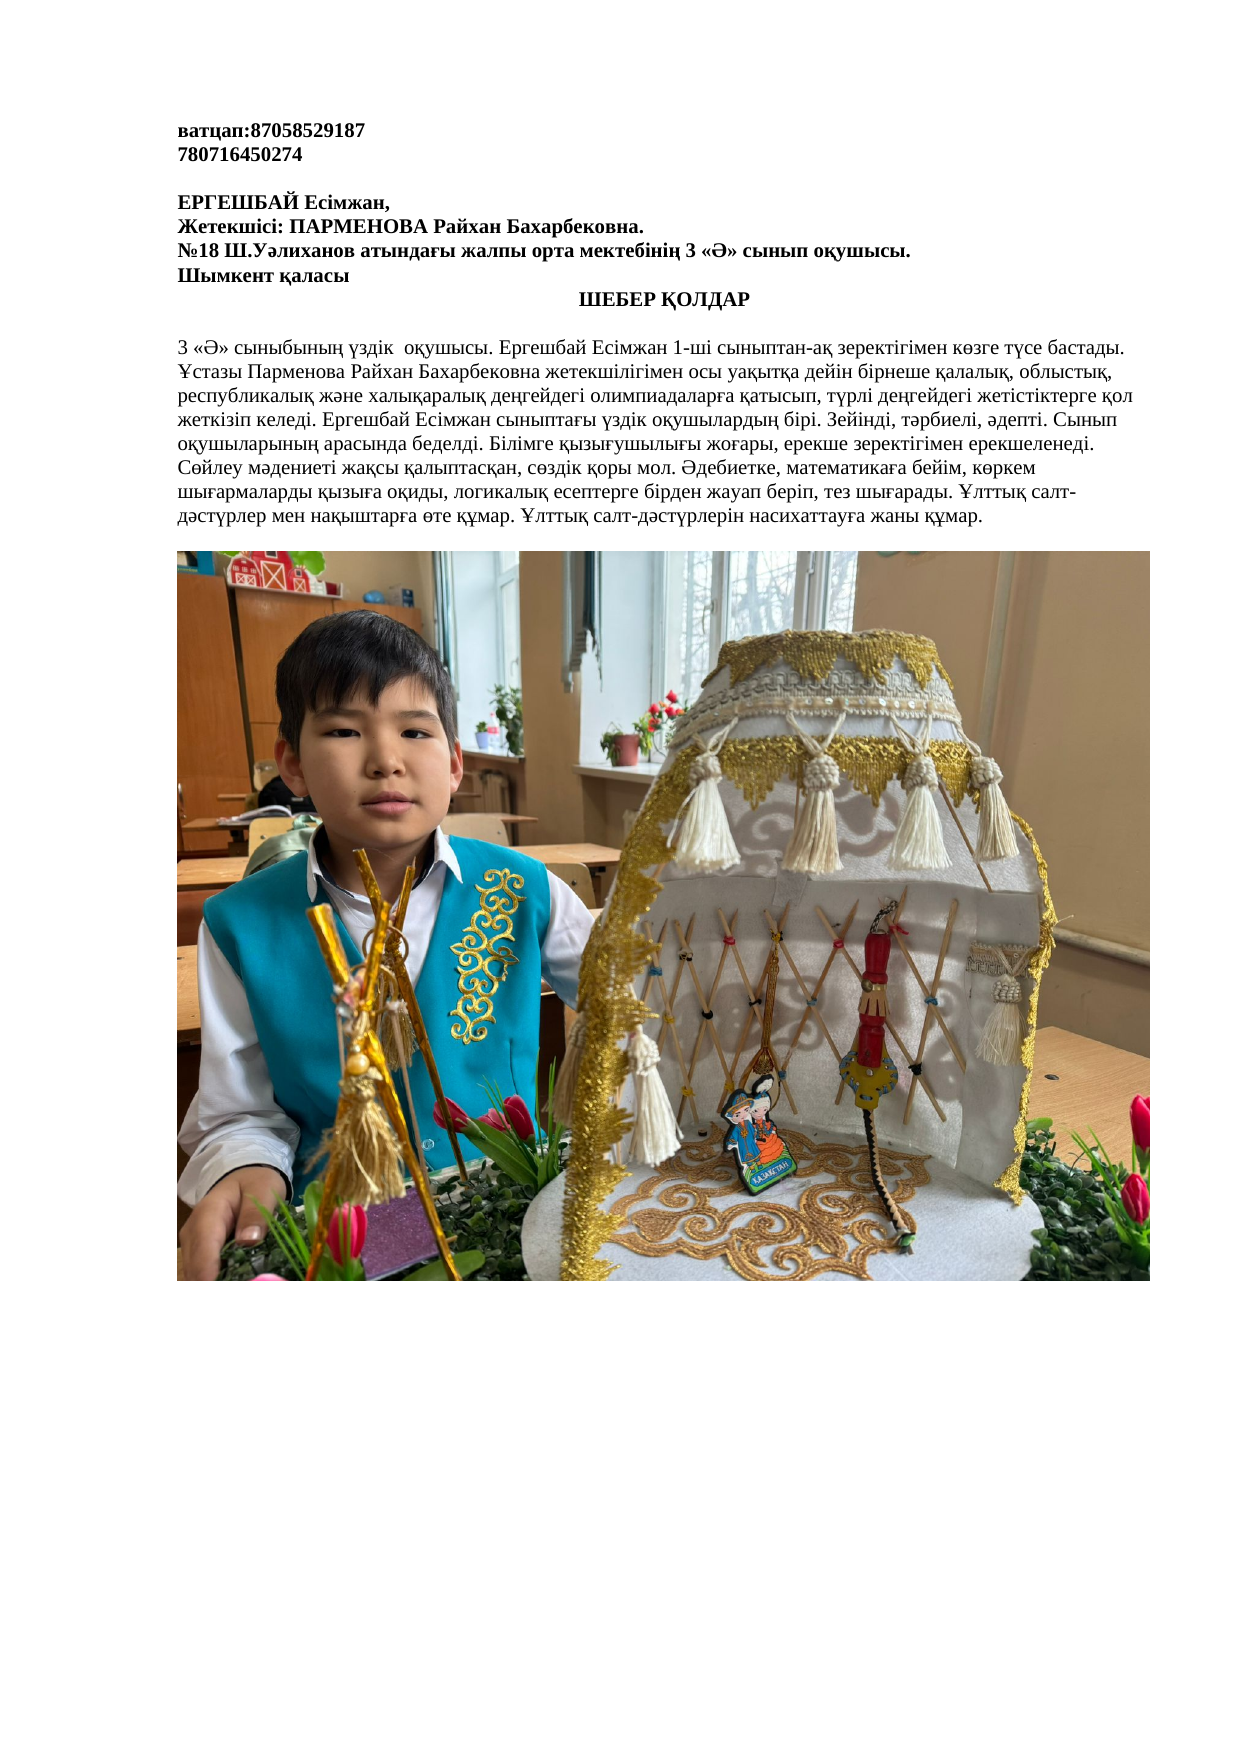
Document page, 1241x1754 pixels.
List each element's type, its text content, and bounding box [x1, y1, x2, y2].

picture [177, 551, 1150, 1281]
text 3 «Ә» сыныбының үздік оқушысы. Ергешбай Есімжан 1-ші сыныптан-ақ зеректігімен көзге түсе бастады. Ұстазы Парменова Райхан Бахарбековна жетекшілігімен осы уақытқа дейін бірнеше қалалық, облыстық, республикалық және халықаралық деңгейдегі олимпиадаларға қатысып, түрлі деңгейдегі жетістіктерге қол жеткізіп келеді. Ергешбай Есімжан сыныптағы үздік оқушылардың бірі. Зейінді, тәрбиелі, әдепті. Сынып оқушыларының арасында беделді. Білімге қызығушылығы жоғары, ерекше зеректігімен ерекшеленеді. Сөйлеу мәдениеті жақсы қалыптасқан, сөздік қоры мол. Әдебиетке, математикаға бейім, көркем шығармаларды қызыға оқиды, логикалық есептерге бірден жауап беріп, тез шығарады. Ұлттық салт-дәстүрлер мен нақыштарға өте құмар. Ұлттық салт-дәстүрлерін насихаттауға жаны құмар. [177, 335, 1152, 527]
text Жетекшісі: ПАРМЕНОВА Райхан Бахарбековна. [177, 214, 1152, 238]
text 780716450274 [177, 142, 1152, 166]
text Шымкент қаласы [177, 262, 1152, 287]
text ЕРГЕШБАЙ Есімжан, [177, 190, 1152, 214]
text №18 Ш.Уәлиханов атындағы жалпы орта мектебінің 3 «Ә» сынып оқушысы. [177, 238, 1152, 262]
text ватцап:87058529187 [177, 118, 1152, 142]
text ШЕБЕР ҚОЛДАР [177, 287, 1152, 311]
